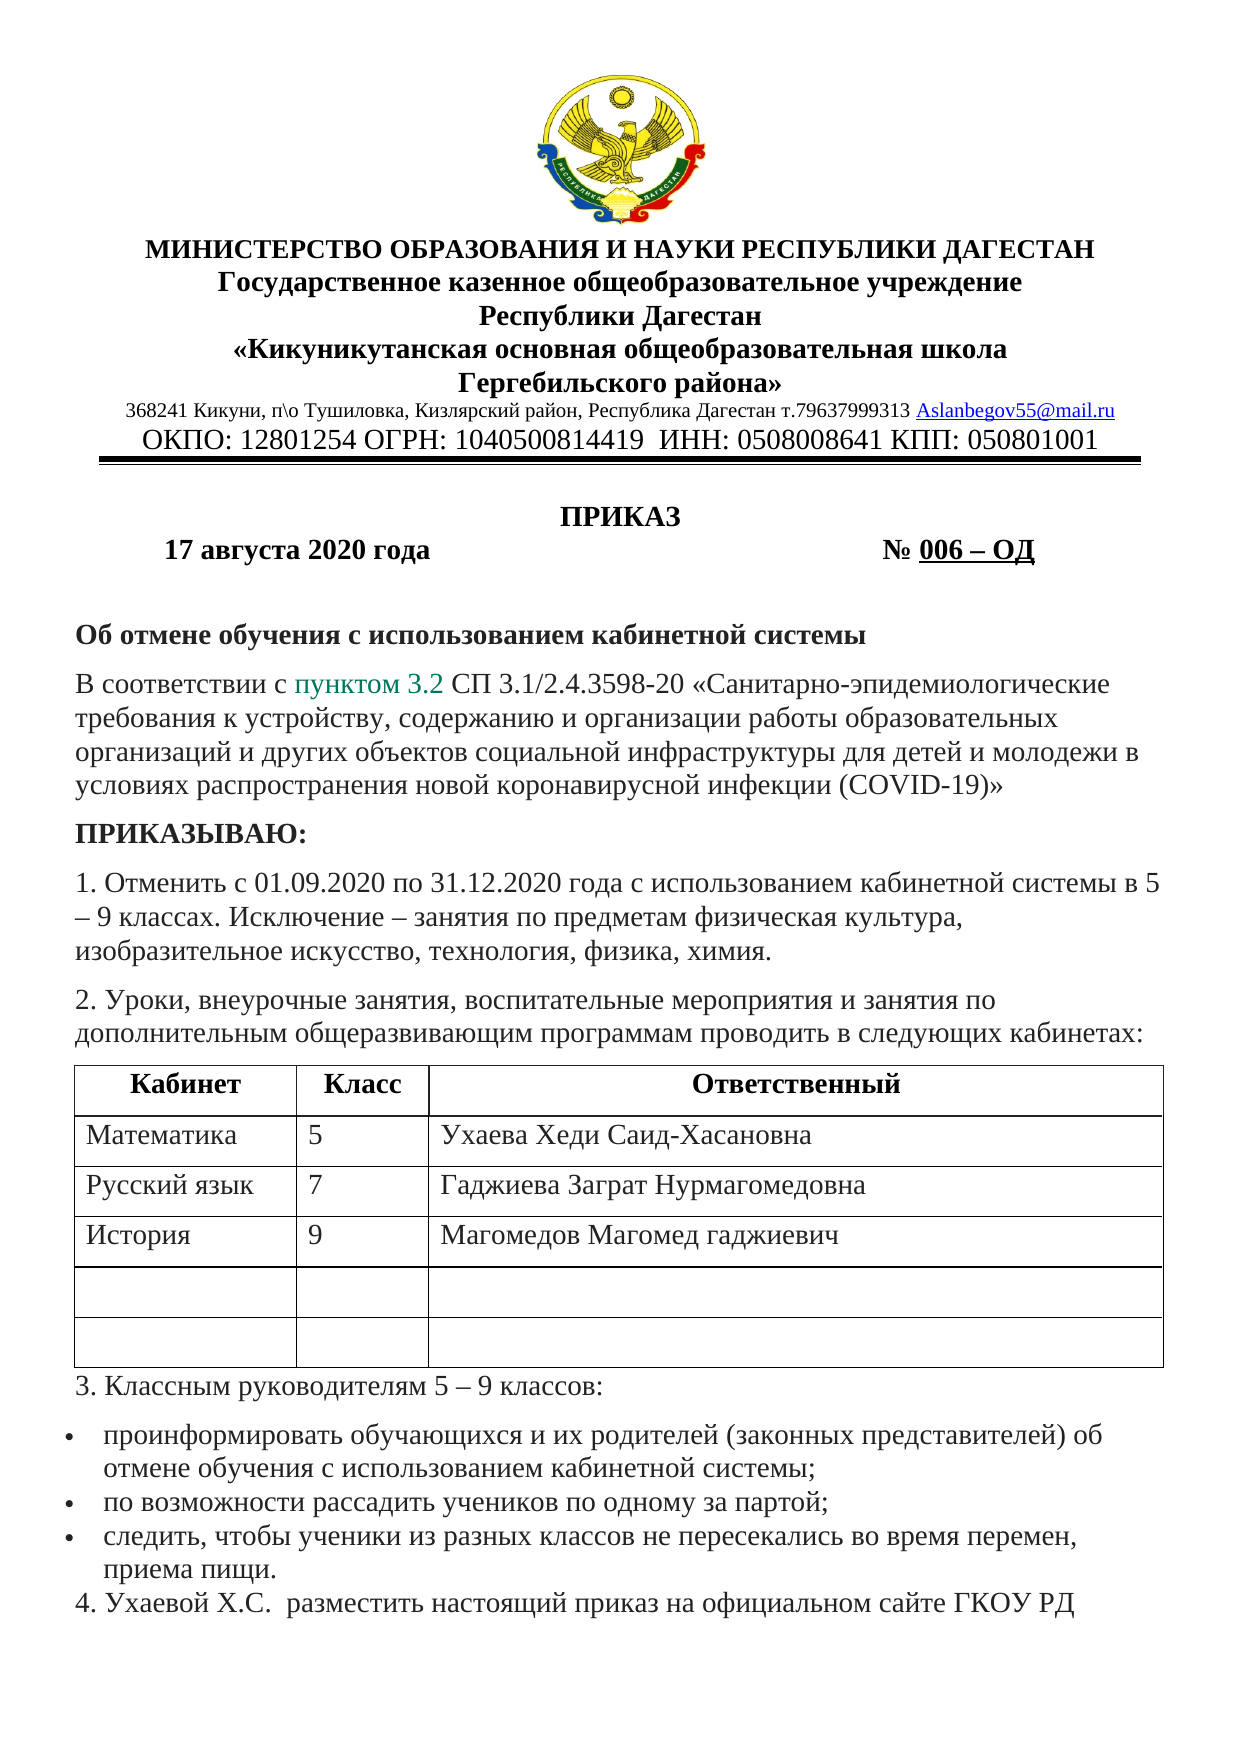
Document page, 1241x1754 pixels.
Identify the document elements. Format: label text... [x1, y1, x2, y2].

text Республики Дагестан [75, 298, 1165, 331]
text 2. Уроки, внеурочные занятия, воспитательные мероприятия и занятия по дополнительным общеразвивающим программам проводить в следующих кабинетах: [75, 982, 1165, 1049]
table_cell Гаджиева Заграт Нурмагомедовна [429, 1166, 1163, 1216]
table_cell 5 [297, 1117, 428, 1166]
table_cell История [75, 1217, 296, 1266]
table_cell [297, 1318, 428, 1367]
list следить, чтобы ученики из разных классов не пересекались во время перемен, приема пищи. [66, 1518, 1165, 1585]
table_header ПРИКАЗ 17 августа 2020 года № 006 – ОД [99, 465, 1141, 568]
text В соответствии с пунктом 3.2 СП 3.1/2.4.3598-20 «Санитарно-эпидемиологические требования к устройству, содержанию и организации работы образовательных организаций и других объектов социальной инфраструктуры для детей и молодежи в условиях распространения новой коронавирусной инфекции (COVID-19)» [75, 667, 1165, 801]
table_cell [75, 1268, 296, 1317]
text 4. Ухаевой Х.С. разместить настоящий приказ на официальном сайте ГКОУ РД [75, 1585, 1165, 1618]
table_header Ответственный [430, 1066, 1163, 1115]
text 3. Классным руководителям 5 – 9 классов: [75, 1368, 1165, 1401]
text Государственное казенное общеобразовательное учреждение [75, 264, 1165, 298]
table_cell Магомедов Магомед гаджиевич [429, 1216, 1163, 1266]
text «Кикуникутанская основная общеобразовательная школа [75, 331, 1165, 365]
table_cell [429, 1266, 1163, 1317]
table_header Кабинет [75, 1066, 296, 1115]
text ПРИКАЗЫВАЮ: [75, 816, 1165, 850]
text 368241 Кикуни, п\о Тушиловка, Кизлярский район, Республика Дагестан т.79637999313 Aslanbegov55@mail.ru [75, 398, 1165, 422]
table_header Класс [297, 1066, 428, 1115]
table_cell Математика [75, 1117, 296, 1166]
picture [533, 75, 708, 226]
table_cell [429, 1317, 1163, 1367]
table_cell 7 [297, 1167, 428, 1216]
list по возможности рассадить учеников по одному за партой; [66, 1484, 1165, 1518]
table_cell Ухаева Хеди Саид-Хасановна [429, 1115, 1163, 1166]
table_cell [297, 1268, 428, 1317]
table_cell 9 [297, 1217, 428, 1266]
text 1. Отменить с 01.09.2020 по 31.12.2020 года с использованием кабинетной системы в 5 – 9 классах. Исключение – занятия по предметам физическая культура, изобразительное искусство, технология, физика, химия. [75, 866, 1165, 966]
table_cell Русский язык [75, 1167, 296, 1216]
text Об отмене обучения с использованием кабинетной системы [75, 617, 1165, 651]
text МИНИСТЕРСТВО ОБРАЗОВАНИЯ И НАУКИ РЕСПУБЛИКИ ДАГЕСТАН [75, 233, 1165, 264]
table_cell [75, 1318, 296, 1367]
text ОКПО: 12801254 ОГРН: 1040500814419 ИНН: 0508008641 КПП: 050801001 [75, 422, 1165, 456]
text Гергебильского района» [75, 365, 1165, 398]
list проинформировать обучающихся и их родителей (законных представителей) об отмене обучения с использованием кабинетной системы; [66, 1417, 1165, 1484]
